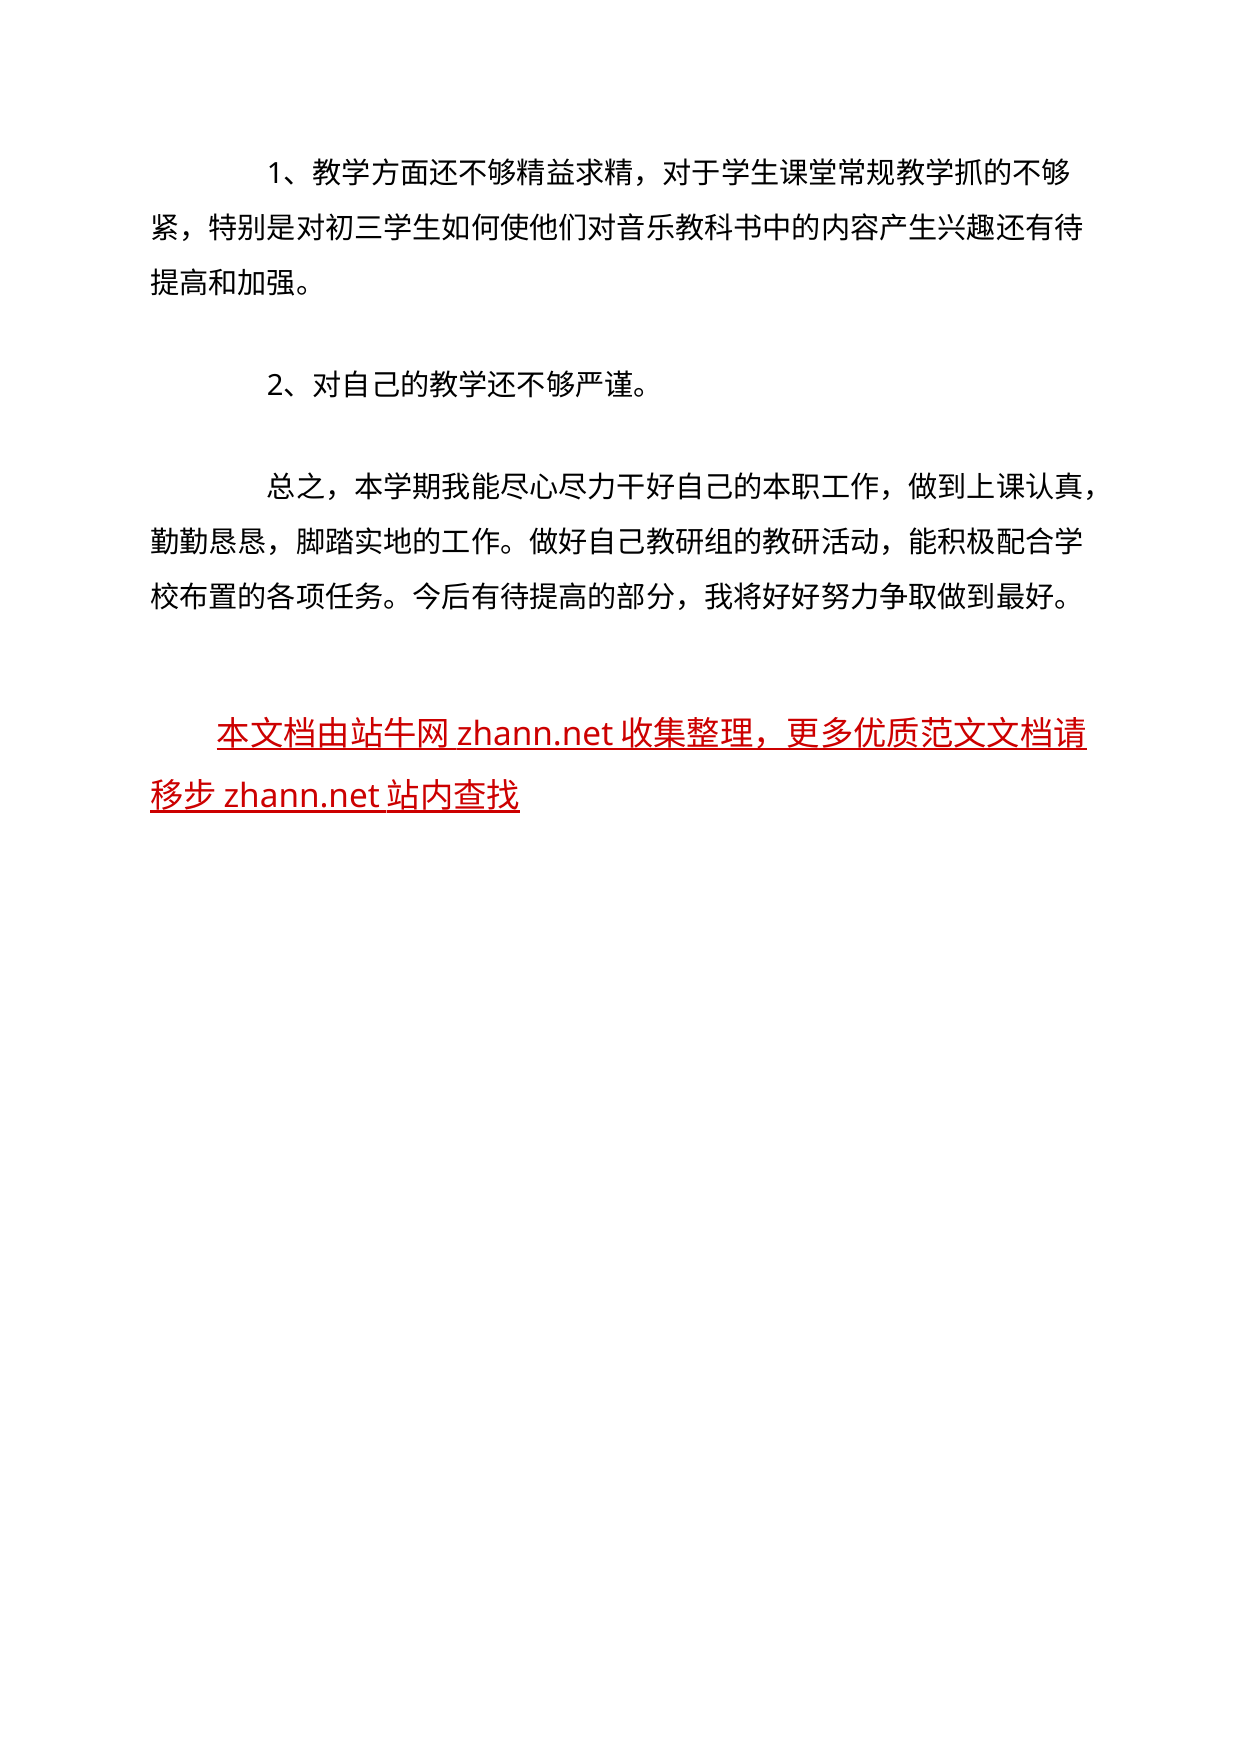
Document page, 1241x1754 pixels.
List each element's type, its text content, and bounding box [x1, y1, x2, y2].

text 1、教学方面还不够精益求精，对于学生课堂常规教学抓的不够紧，特别是对初三学生如何使他们对音乐教科书中的内容产生兴趣还有待提高和加强。 [150, 150, 1090, 302]
text 总之，本学期我能尽心尽力干好自己的本职工作，做到上课认真，勤勤恳恳，脚踏实地的工作。做好自己教研组的教研活动，能积极配合学校布置的各项任务。今后有待提高的部分，我将好好努力争取做到最好。 [150, 464, 1090, 616]
text 2、对自己的教学还不够严谨。 [150, 362, 1090, 404]
text 本文档由站牛网zhann.net收集整理，更多优质范文文档请移步zhann.net站内查找 [150, 706, 1090, 818]
